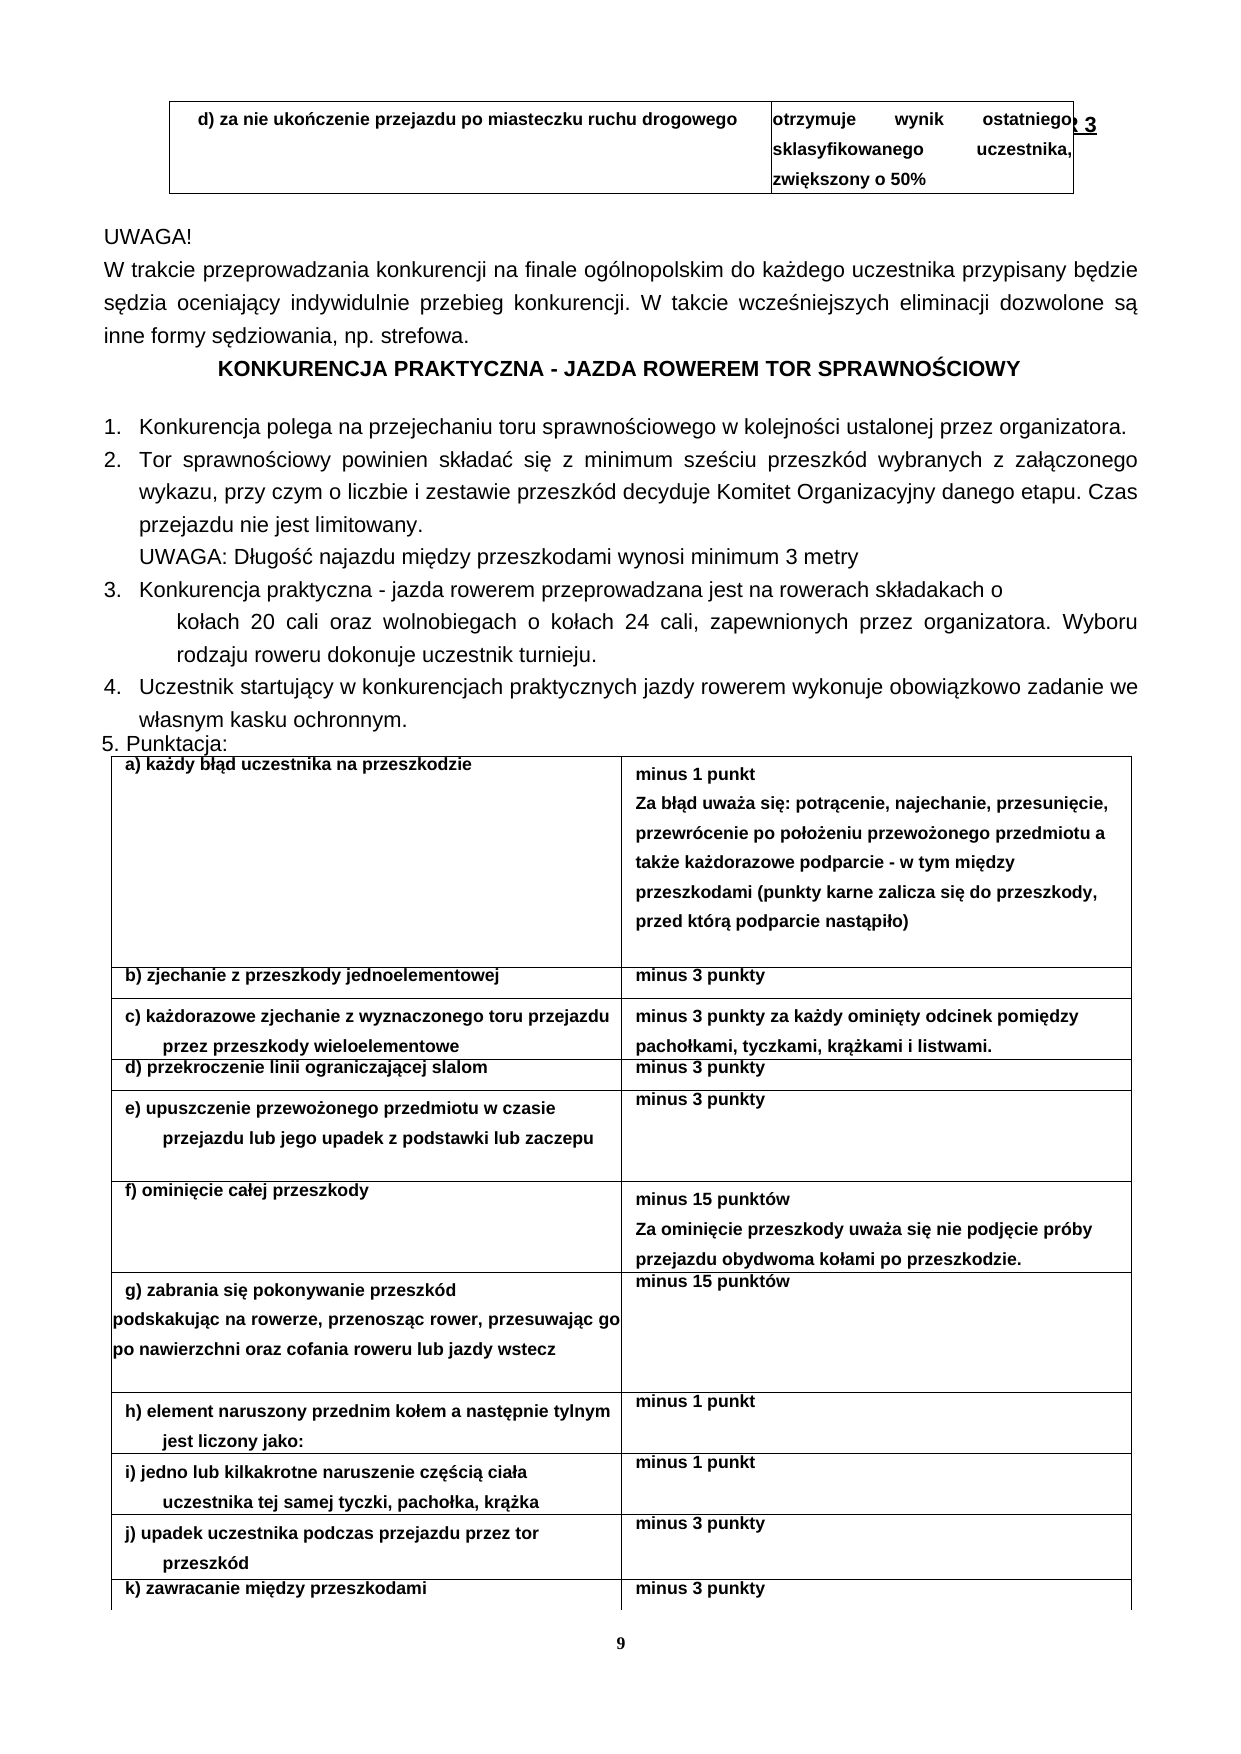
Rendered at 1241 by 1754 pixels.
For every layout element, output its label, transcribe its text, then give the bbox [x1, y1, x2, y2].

text UWAGA! [103, 218, 1141, 251]
table_cell c) każdorazowe zjechanie z wyznaczonego toru przejazdu przez przeszkody wieloelementowe [112, 999, 621, 1059]
table_cell e) upuszczenie przewożonego przedmiotu w czasie przejazdu lub jego upadek z podstawki lub zaczepu [112, 1091, 621, 1181]
table_cell f) ominięcie całej przeszkody [112, 1182, 621, 1272]
table_cell otrzymuje wynik ostatniego sklasyfikowanego uczestnika, zwiększony o 50% [772, 102, 1073, 193]
table_cell minus 3 punkty za każdy ominięty odcinek pomiędzy pachołkami, tyczkami, krążkami i listwami. [622, 999, 1131, 1059]
list Tor sprawnościowy powinien składać się z minimum sześciu przeszkód wybranych z załączonego wykazu, przy czym o liczbie i zestawie przeszkód decyduje Komitet Organizacyjny danego etapu. Czas przejazdu nie jest limitowany. [103, 441, 1139, 539]
table_cell k) zawracanie między przeszkodami [112, 1580, 621, 1610]
table_cell minus 1 punkt [622, 1393, 1131, 1453]
table_cell minus 1 punkt [622, 1454, 1131, 1514]
table_cell b) zjechanie z przeszkody jednoelementowej [112, 968, 621, 998]
table_header a) każdy błąd uczestnika na przeszkodzie [112, 757, 621, 967]
text UWAGA: Długość najazdu między przeszkodami wynosi minimum 3 metry [139, 539, 1141, 571]
table_cell minus 3 punkty [622, 1580, 1131, 1610]
text kołach 20 cali oraz wolnobiegach o kołach 24 cali, zapewnionych przez organizatora. Wyboru rodzaju roweru dokonuje uczestnik turnieju. [176, 604, 1139, 669]
text KONKURENCJA PRAKTYCZNA - JAZDA ROWEREM TOR SPRAWNOŚCIOWY [101, 350, 1137, 383]
text 5. Punktacja: [101, 734, 1141, 756]
table_cell i) jedno lub kilkakrotne naruszenie częścią ciała uczestnika tej samej tyczki, pachołka, krążka [112, 1454, 621, 1514]
list Konkurencja polega na przejechaniu toru sprawnościowego w kolejności ustalonej przez organizatora. [103, 408, 1139, 441]
table_cell minus 3 punkty [622, 1060, 1131, 1090]
text W trakcie przeprowadzania konkurencji na finale ogólnopolskim do każdego uczestnika przypisany będzie sędzia oceniający indywidulnie przebieg konkurencji. W takcie wcześniejszych eliminacji dozwolone są inne formy sędziowania, np. strefowa. [103, 251, 1139, 350]
table_cell d) przekroczenie linii ograniczającej slalom [112, 1060, 621, 1090]
table_cell minus 3 punkty [622, 1515, 1131, 1579]
table_cell d) za nie ukończenie przejazdu po miasteczku ruchu drogowego [170, 102, 771, 193]
table_cell minus 15 punktów [622, 1273, 1131, 1392]
table_cell minus 3 punkty [622, 968, 1131, 998]
list Uczestnik startujący w konkurencjach praktycznych jazdy rowerem wykonuje obowiązkowo zadanie we własnym kasku ochronnym. [103, 669, 1139, 734]
table_header minus 1 punkt Za błąd uważa się: potrącenie, najechanie, przesunięcie, przewrócenie po położeniu przewożonego przedmiotu a także każdorazowe podparcie - w tym między przeszkodami (punkty karne zalicza się do przeszkody, przed którą podparcie nastąpiło) [622, 757, 1131, 967]
table_cell g) zabrania się pokonywanie przeszkód podskakując na rowerze, przenosząc rower, przesuwając go po nawierzchni oraz cofania roweru lub jazdy wstecz [112, 1273, 621, 1392]
table_cell j) upadek uczestnika podczas przejazdu przez tor przeszkód [112, 1515, 621, 1579]
table_cell minus 15 punktów Za ominięcie przeszkody uważa się nie podjęcie próby przejazdu obydwoma kołami po przeszkodzie. [622, 1182, 1131, 1272]
table_cell minus 3 punkty [622, 1091, 1131, 1181]
table_cell h) element naruszony przednim kołem a następnie tylnym jest liczony jako: [112, 1393, 621, 1453]
list Konkurencja praktyczna - jazda rowerem przeprowadzana jest na rowerach składakach o [103, 571, 1141, 604]
